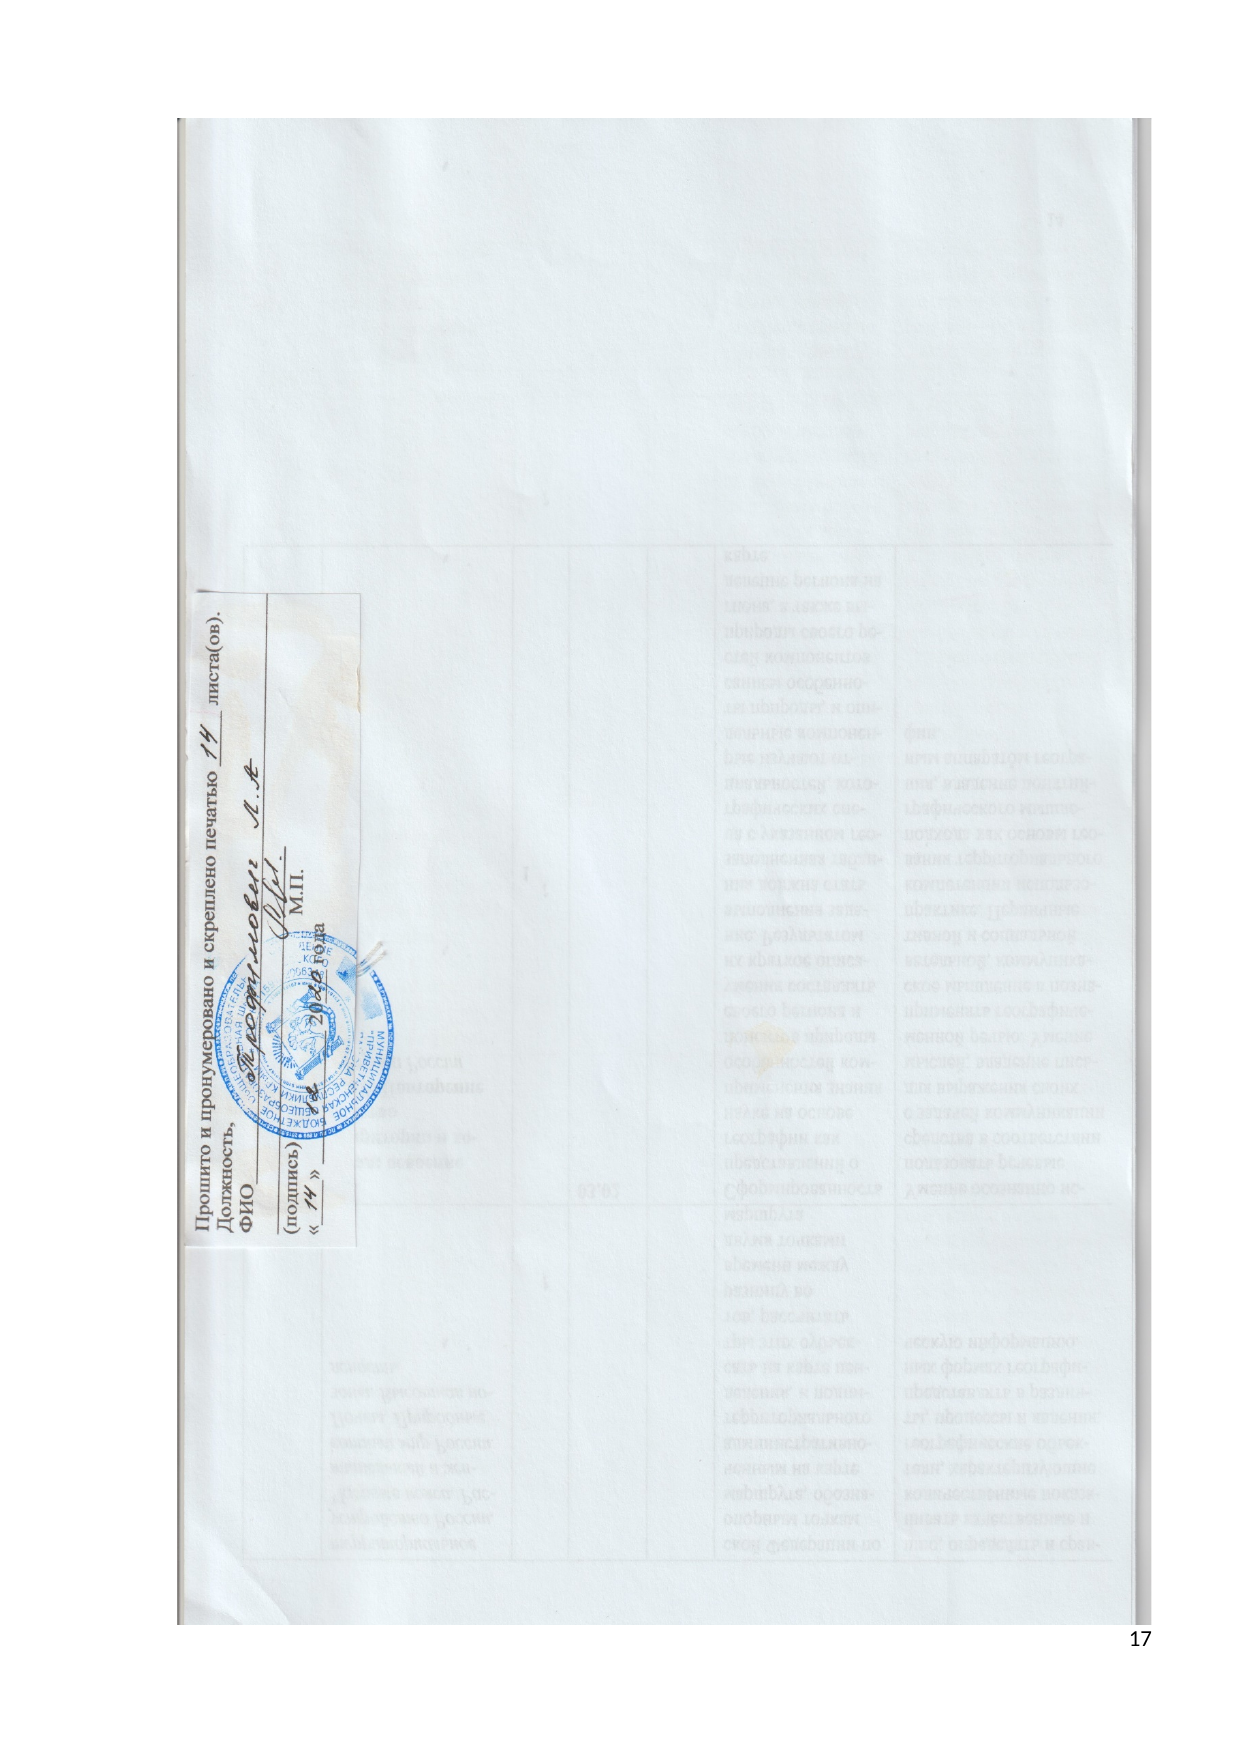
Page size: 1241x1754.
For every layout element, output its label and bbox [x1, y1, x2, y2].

picture [177, 118, 1152, 1625]
